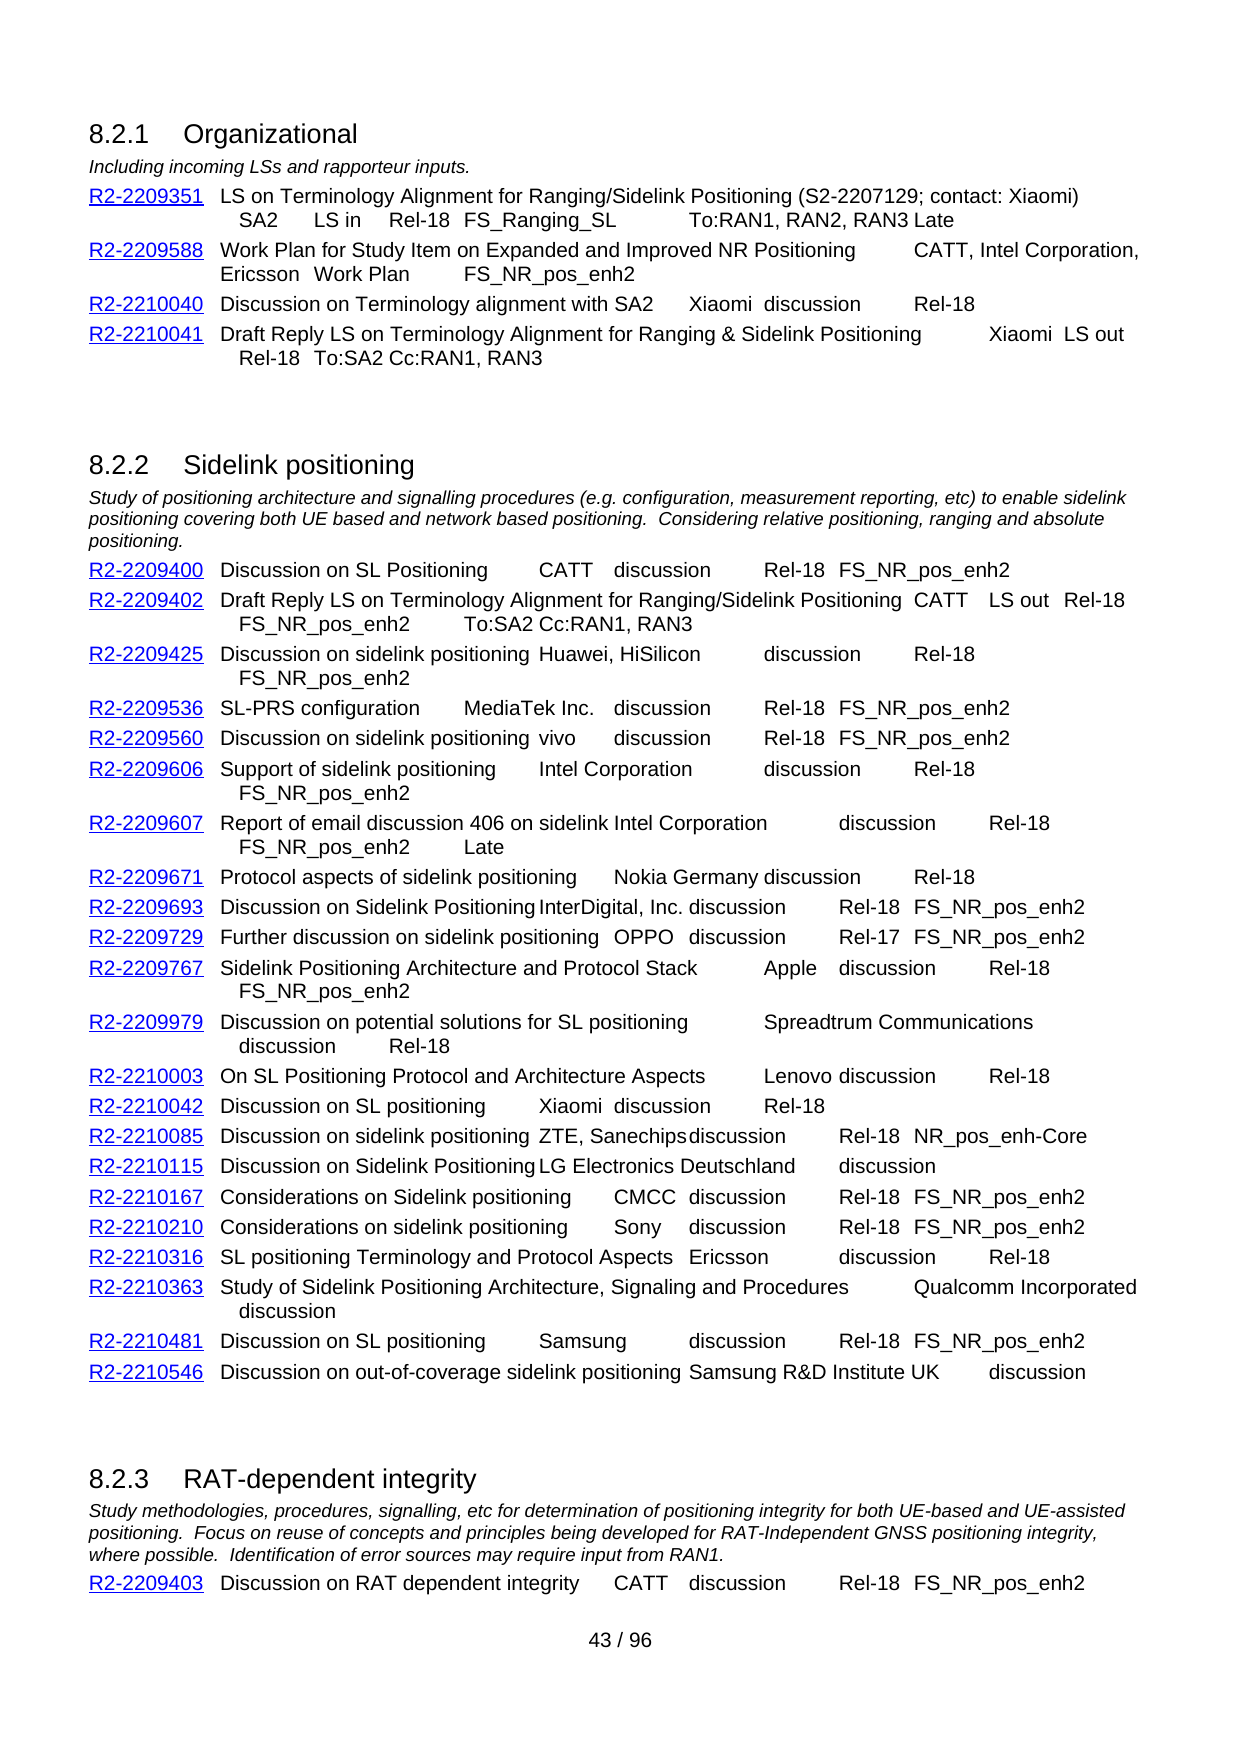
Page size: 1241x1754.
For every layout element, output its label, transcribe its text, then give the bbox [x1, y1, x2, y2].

title R2-2210167 Considerations on Sidelink positioning CMCC discussion Rel-18 FS_NR_pos_enh2 [89, 1184, 1152, 1208]
title R2-2210003 On SL Positioning Protocol and Architecture Aspects Lenovo discussion Rel-18 [89, 1064, 1152, 1088]
text Study methodologies, procedures, signalling, etc for determination of positioning integrity for both UE-based and UE-assisted positioning. Focus on reuse of concepts and principles being developed for RAT-Independent GNSS positioning integrity, where possible. Identification of error sources may require input from RAN1. [89, 1500, 1152, 1565]
text Study of positioning architecture and signalling procedures (e.g. configuration, measurement reporting, etc) to enable sidelink positioning covering both UE based and network based positioning. Considering relative positioning, ranging and absolute positioning. [89, 487, 1152, 551]
title R2-2209351 LS on Terminology Alignment for Ranging/Sidelink Positioning (S2-2207129; contact: Xiaomi) SA2 LS in Rel-18 FS_Ranging_SL To:RAN1, RAN2, RAN3 Late [89, 183, 1152, 231]
title R2-2210481 Discussion on SL positioning Samsung discussion Rel-18 FS_NR_pos_enh2 [89, 1329, 1152, 1353]
title R2-2209607 Report of email discussion 406 on sidelink Intel Corporation discussion Rel-18 FS_NR_pos_enh2 Late [89, 811, 1152, 858]
title R2-2209606 Support of sidelink positioning Intel Corporation discussion Rel-18 FS_NR_pos_enh2 [89, 756, 1152, 804]
title R2-2210040 Discussion on Terminology alignment with SA2 Xiaomi discussion Rel-18 [89, 292, 1152, 316]
subtitle 8.2.1 Organizational [89, 118, 1152, 149]
title R2-2210316 SL positioning Terminology and Protocol Aspects Ericsson discussion Rel-18 [89, 1245, 1152, 1269]
title R2-2209729 Further discussion on sidelink positioning OPPO discussion Rel-17 FS_NR_pos_enh2 [89, 925, 1152, 949]
title R2-2210042 Discussion on SL positioning Xiaomi discussion Rel-18 [89, 1094, 1152, 1118]
title R2-2210085 Discussion on sidelink positioning ZTE, Sanechips discussion Rel-18 NR_pos_enh-Core [89, 1124, 1152, 1148]
title R2-2209400 Discussion on SL Positioning CATT discussion Rel-18 FS_NR_pos_enh2 [89, 557, 1152, 581]
text Including incoming LSs and rapporteur inputs. [89, 156, 1152, 177]
title R2-2209403 Discussion on RAT dependent integrity CATT discussion Rel-18 FS_NR_pos_enh2 [89, 1571, 1152, 1595]
title R2-2210546 Discussion on out-of-coverage sidelink positioning Samsung R&D Institute UK discussion [89, 1359, 1152, 1383]
title R2-2209588 Work Plan for Study Item on Expanded and Improved NR Positioning CATT, Intel Corporation, Ericsson Work Plan FS_NR_pos_enh2 [89, 238, 1152, 286]
title R2-2210363 Study of Sidelink Positioning Architecture, Signaling and Procedures Qualcomm Incorporated discussion [89, 1275, 1152, 1323]
title R2-2209671 Protocol aspects of sidelink positioning Nokia Germany discussion Rel-18 [89, 865, 1152, 889]
title R2-2210041 Draft Reply LS on Terminology Alignment for Ranging & Sidelink Positioning Xiaomi LS out Rel-18 To:SA2 Cc:RAN1, RAN3 [89, 322, 1152, 370]
title R2-2209536 SL-PRS configuration MediaTek Inc. discussion Rel-18 FS_NR_pos_enh2 [89, 696, 1152, 720]
title R2-2209979 Discussion on potential solutions for SL positioning Spreadtrum Communications discussion Rel-18 [89, 1009, 1152, 1057]
title R2-2209402 Draft Reply LS on Terminology Alignment for Ranging/Sidelink Positioning CATT LS out Rel-18 FS_NR_pos_enh2 To:SA2 Cc:RAN1, RAN3 [89, 588, 1152, 636]
subtitle 8.2.3 RAT-dependent integrity [89, 1463, 1152, 1494]
subtitle 8.2.2 Sidelink positioning [89, 449, 1152, 480]
title R2-2209693 Discussion on Sidelink Positioning InterDigital, Inc. discussion Rel-18 FS_NR_pos_enh2 [89, 895, 1152, 919]
title R2-2209425 Discussion on sidelink positioning Huawei, HiSilicon discussion Rel-18 FS_NR_pos_enh2 [89, 642, 1152, 690]
title R2-2209767 Sidelink Positioning Architecture and Protocol Stack Apple discussion Rel-18 FS_NR_pos_enh2 [89, 955, 1152, 1003]
title R2-2210115 Discussion on Sidelink Positioning LG Electronics Deutschland discussion [89, 1154, 1152, 1178]
title R2-2209560 Discussion on sidelink positioning vivo discussion Rel-18 FS_NR_pos_enh2 [89, 726, 1152, 750]
title R2-2210210 Considerations on sidelink positioning Sony discussion Rel-18 FS_NR_pos_enh2 [89, 1215, 1152, 1239]
